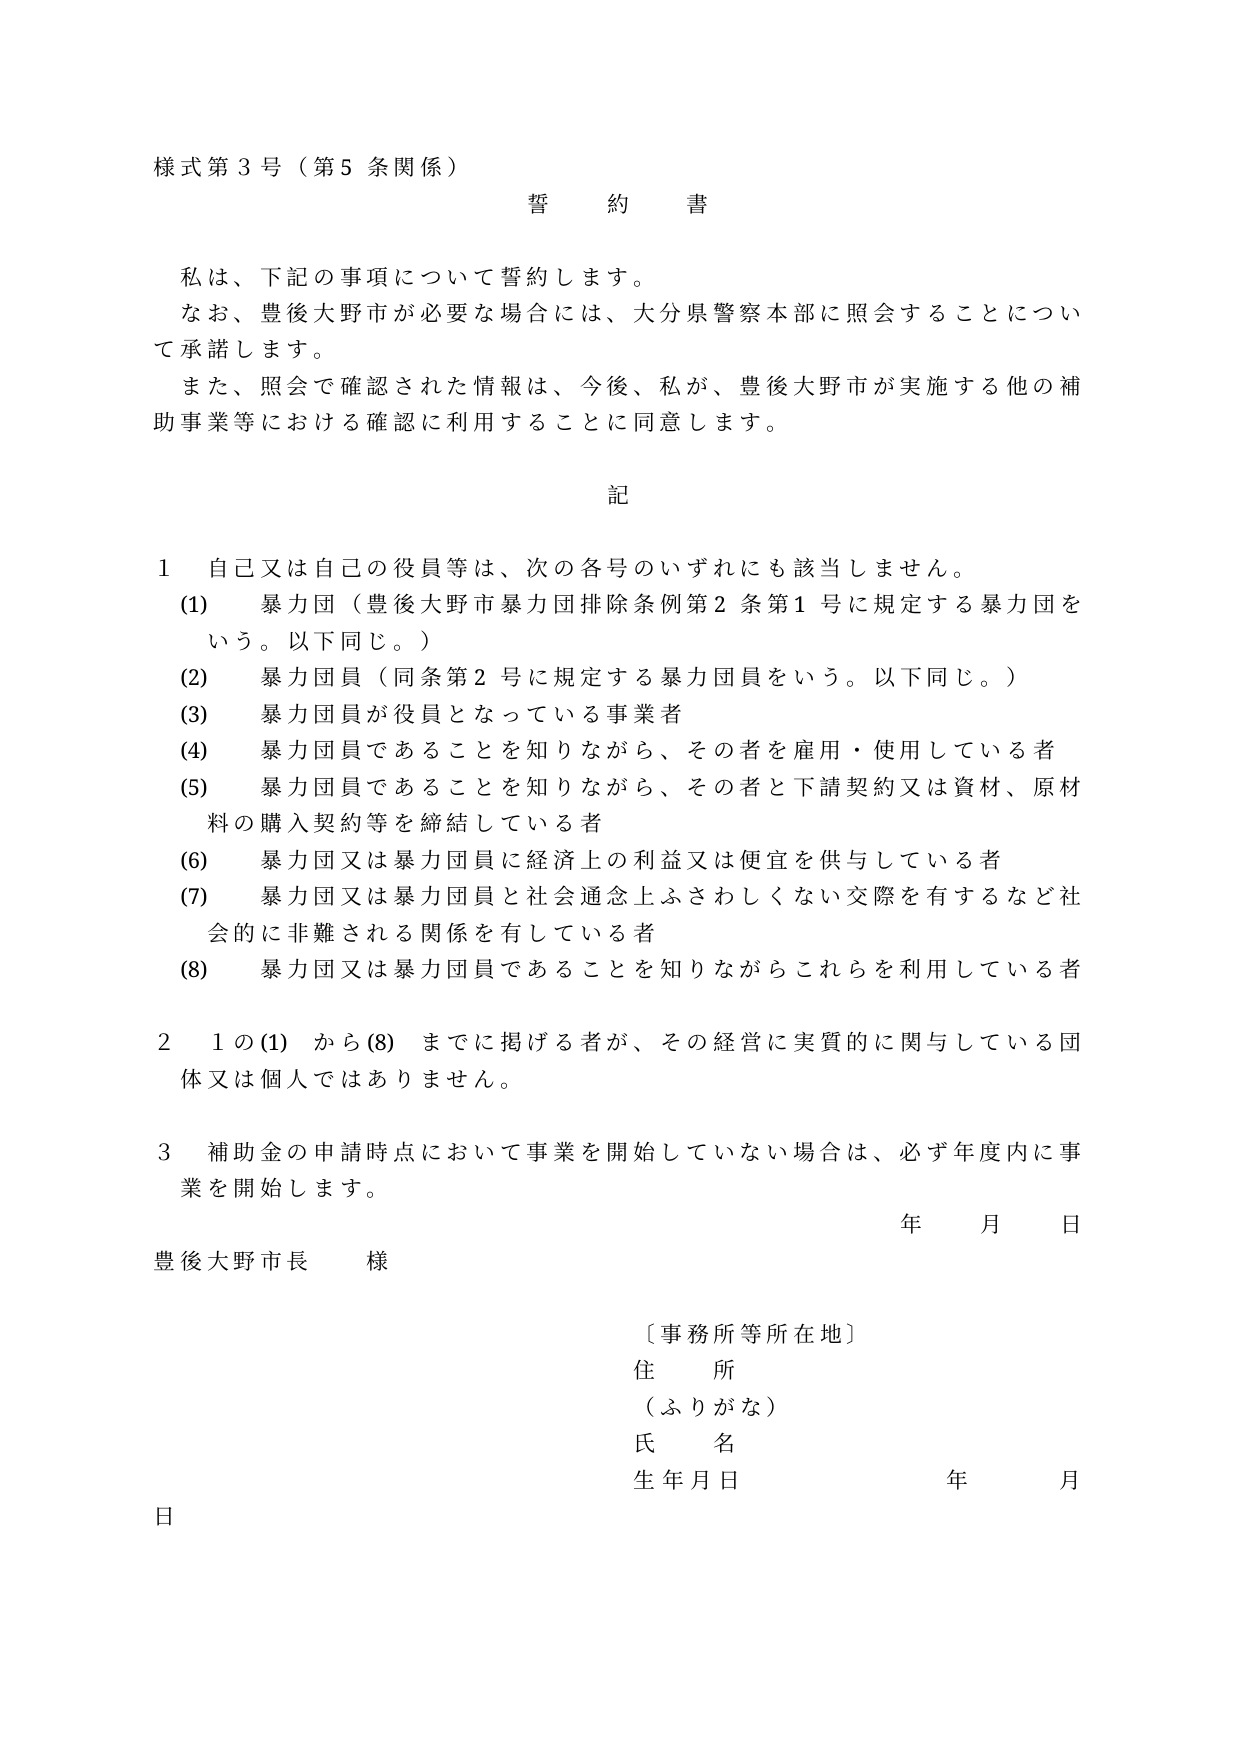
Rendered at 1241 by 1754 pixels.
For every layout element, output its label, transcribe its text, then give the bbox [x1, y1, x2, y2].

text 様式第３号（第5条関係） [153, 148, 1087, 184]
text 〔事務所等所在地〕 [153, 1314, 1087, 1351]
text 記 [153, 476, 1087, 512]
text 住 所 [153, 1351, 1087, 1387]
text (6) 暴力団又は暴力団員に経済上の利益又は便宜を供与している者 [153, 841, 1087, 877]
text なお、豊後大野市が必要な場合には、大分県警察本部に照会することについて承諾します。 [153, 294, 1087, 367]
text 年 月 日 [153, 1205, 1087, 1242]
text ２ １の(1)から(8)までに掲げる者が、その経営に実質的に関与している団体又は個人ではありません。 [153, 1023, 1087, 1096]
text 氏 名 [153, 1424, 1087, 1460]
text 豊後大野市長 様 [153, 1242, 1087, 1278]
text (8) 暴力団又は暴力団員であることを知りながらこれらを利用している者 [153, 950, 1087, 986]
text 誓 約 書 [153, 184, 1087, 221]
text （ふりがな） [153, 1387, 1087, 1424]
text (2) 暴力団員（同条第2号に規定する暴力団員をいう。以下同じ。） [153, 658, 1087, 695]
text (1) 暴力団（豊後大野市暴力団排除条例第2条第1号に規定する暴力団をいう。以下同じ。） [177, 585, 1087, 658]
text (4) 暴力団員であることを知りながら、その者を雇用・使用している者 [153, 731, 1087, 768]
text １ 自己又は自己の役員等は、次の各号のいずれにも該当しません。 [153, 549, 1087, 585]
text 私は、下記の事項について誓約します。 [153, 257, 1087, 294]
text また、照会で確認された情報は、今後、私が、豊後大野市が実施する他の補助事業等における確認に利用することに同意します。 [153, 367, 1087, 439]
text (3) 暴力団員が役員となっている事業者 [153, 695, 1087, 731]
text (5) 暴力団員であることを知りながら、その者と下請契約又は資材、原材料の購入契約等を締結している者 [177, 768, 1087, 841]
text (7) 暴力団又は暴力団員と社会通念上ふさわしくない交際を有するなど社会的に非難される関係を有している者 [177, 877, 1087, 950]
text 生年月日 年 月 日 [153, 1460, 1087, 1533]
text ３ 補助金の申請時点において事業を開始していない場合は、必ず年度内に事業を開始します。 [153, 1132, 1087, 1205]
